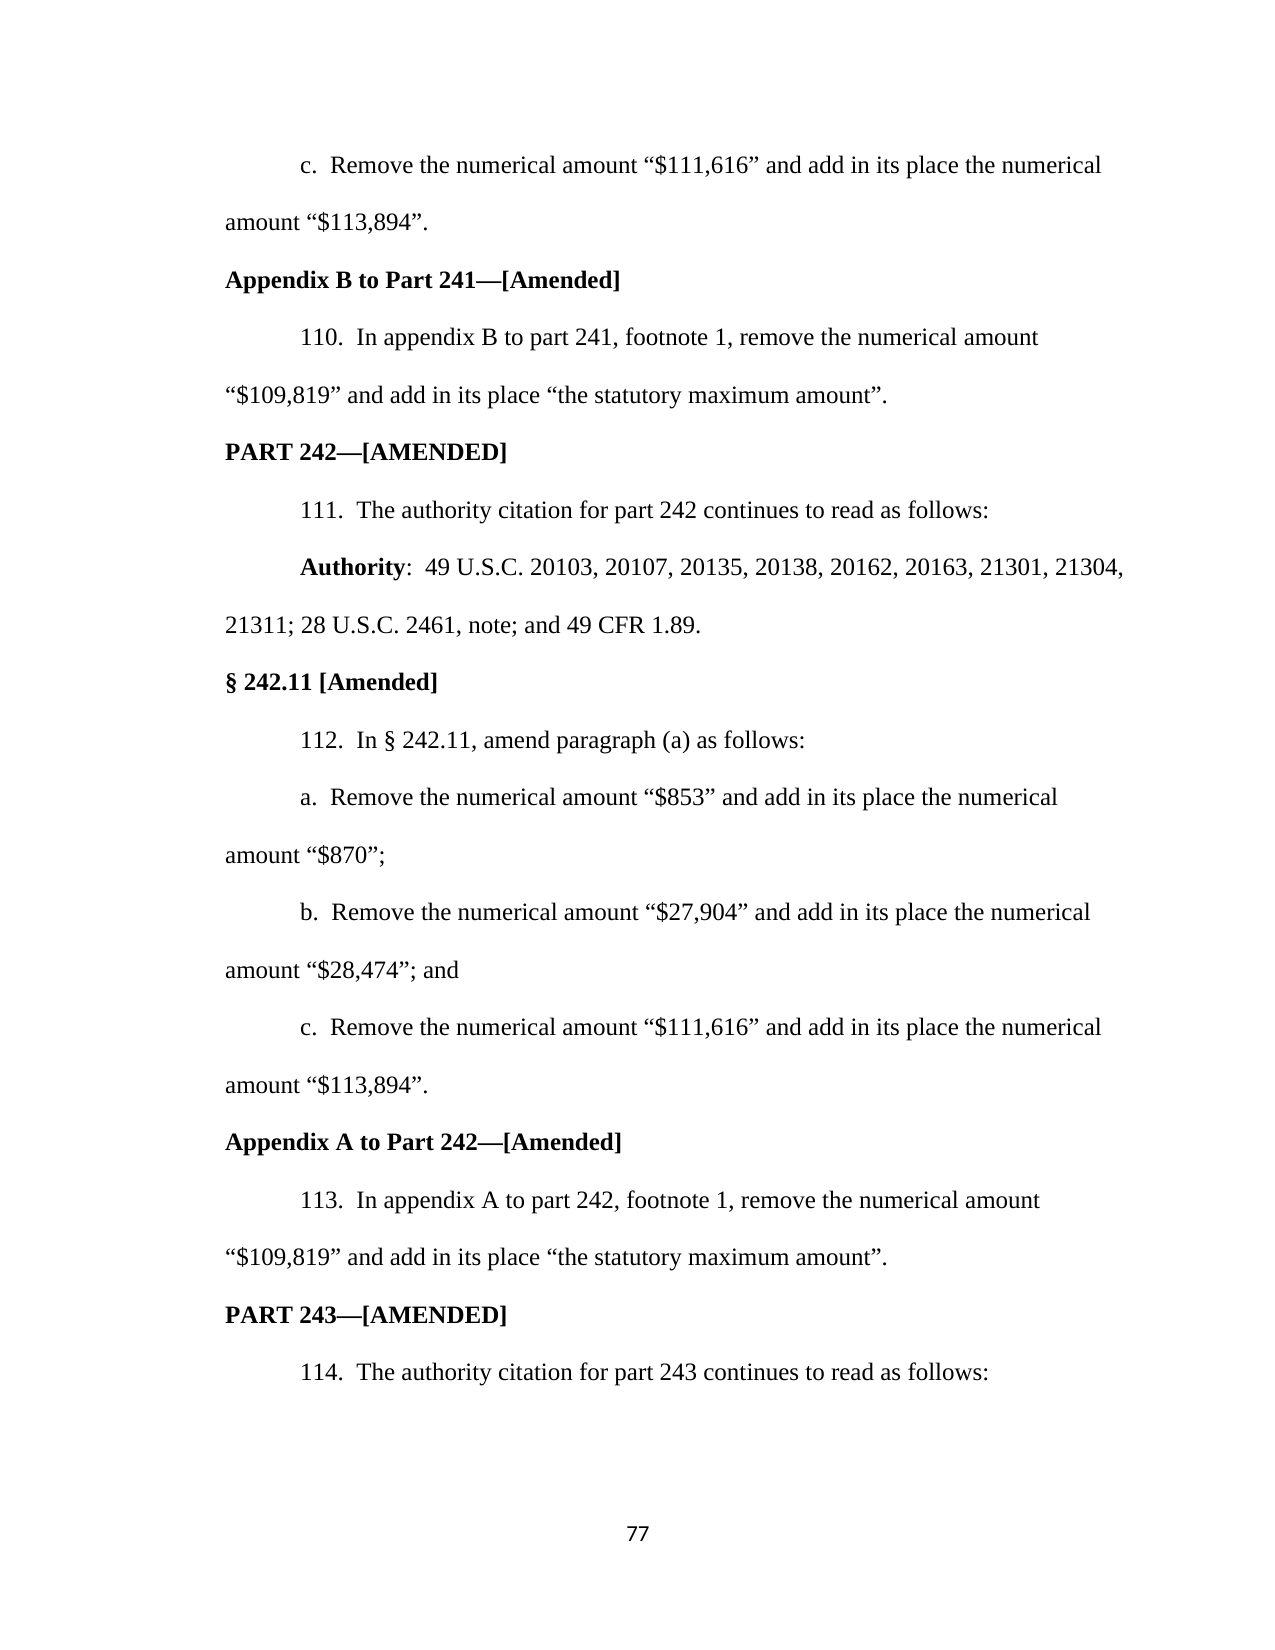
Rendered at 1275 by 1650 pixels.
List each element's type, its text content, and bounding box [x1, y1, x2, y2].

text 111. The authority citation for part 242 continues to read as follows: [225, 495, 1125, 524]
text Appendix A to Part 242—[Amended] [225, 1127, 1125, 1156]
text Authority: 49 U.S.C. 20103, 20107, 20135, 20138, 20162, 20163, 21301, 21304, 21311; 28 U.S.C. 2461, note; and 49 CFR 1.89. [225, 552, 1125, 639]
text PART 242—[AMENDED] [225, 437, 1125, 466]
text a. Remove the numerical amount “$853” and add in its place the numerical amount “$870”; [225, 782, 1125, 869]
text § 242.11 [Amended] [225, 667, 1125, 696]
text c. Remove the numerical amount “$111,616” and add in its place the numerical amount “$113,894”. [225, 150, 1125, 236]
text 113. In appendix A to part 242, footnote 1, remove the numerical amount “$109,819” and add in its place “the statutory maximum amount”. [225, 1185, 1125, 1271]
text 110. In appendix B to part 241, footnote 1, remove the numerical amount “$109,819” and add in its place “the statutory maximum amount”. [225, 322, 1125, 409]
text c. Remove the numerical amount “$111,616” and add in its place the numerical amount “$113,894”. [225, 1012, 1125, 1099]
text 112. In § 242.11, amend paragraph (a) as follows: [225, 725, 1125, 754]
text PART 243—[AMENDED] [225, 1300, 1125, 1329]
text 114. The authority citation for part 243 continues to read as follows: [225, 1357, 1125, 1386]
text Appendix B to Part 241—[Amended] [225, 265, 1125, 294]
text b. Remove the numerical amount “$27,904” and add in its place the numerical amount “$28,474”; and [225, 897, 1125, 984]
